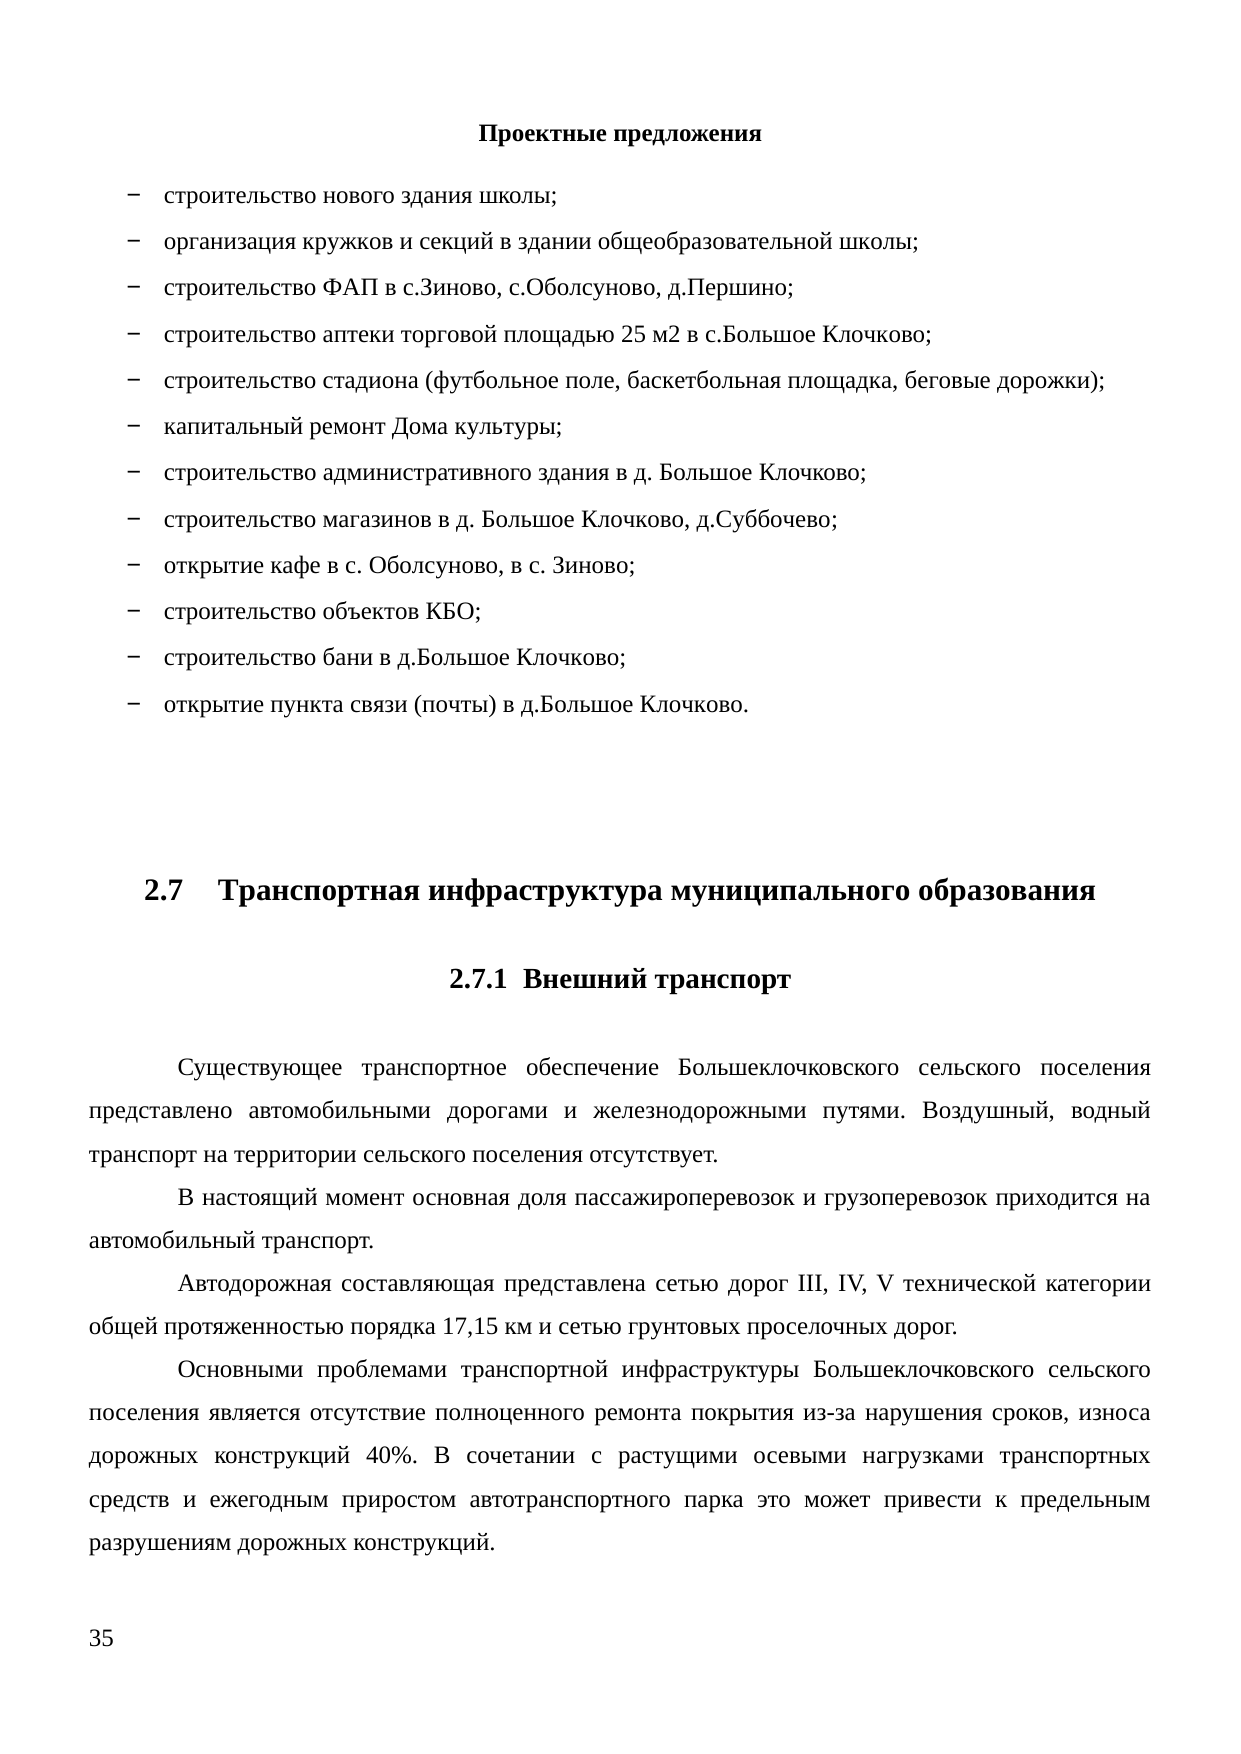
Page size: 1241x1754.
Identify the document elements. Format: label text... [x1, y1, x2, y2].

list строительство магазинов в д. Большое Клочково, д.Суббочево; [126, 504, 1152, 534]
text Существующее транспортное обеспечение Большеклочковского сельского поселения представлено автомобильными дорогами и железнодорожными путями. Воздушный, водный транспорт на территории сельского поселения отсутствует. [89, 1052, 1152, 1167]
list строительство ФАП в с.Зиново, с.Оболсуново, д.Першино; [126, 272, 1152, 303]
list строительство объектов КБО; [126, 596, 1152, 627]
list строительство аптеки торговой площадью 25 м2 в с.Большое Клочково; [126, 319, 1152, 349]
text Проектные предложения [89, 118, 1152, 147]
subtitle Внешний транспорт [89, 961, 1152, 994]
list строительство стадиона (футбольное поле, баскетбольная площадка, беговые дорожки); [126, 365, 1152, 396]
list капитальный ремонт Дома культуры; [126, 411, 1152, 442]
list строительство административного здания в д. Большое Клочково; [126, 457, 1152, 488]
list строительство бани в д.Большое Клочково; [126, 642, 1152, 673]
list открытие кафе в с. Оболсуново, в с. Зиново; [126, 550, 1152, 581]
list строительство нового здания школы; [126, 180, 1152, 211]
list организация кружков и секций в здании общеобразовательной школы; [126, 226, 1152, 257]
text Автодорожная составляющая представлена сетью дорог III, IV, V технической категории общей протяженностью порядка 17,15 км и сетью грунтовых проселочных дорог. [89, 1268, 1152, 1340]
text Основными проблемами транспортной инфраструктуры Большеклочковского сельского поселения является отсутствие полноценного ремонта покрытия из-за нарушения сроков, износа дорожных конструкций 40%. В сочетании с растущими осевыми нагрузками транспортных средств и ежегодным приростом автотранспортного парка это может привести к предельным разрушениям дорожных конструкций. [89, 1354, 1152, 1556]
text В настоящий момент основная доля пассажироперевозок и грузоперевозок приходится на автомобильный транспорт. [89, 1182, 1152, 1254]
subtitle Транспортная инфраструктура муниципального образования [89, 871, 1152, 907]
list открытие пункта связи (почты) в д.Большое Клочково. [126, 689, 1152, 719]
